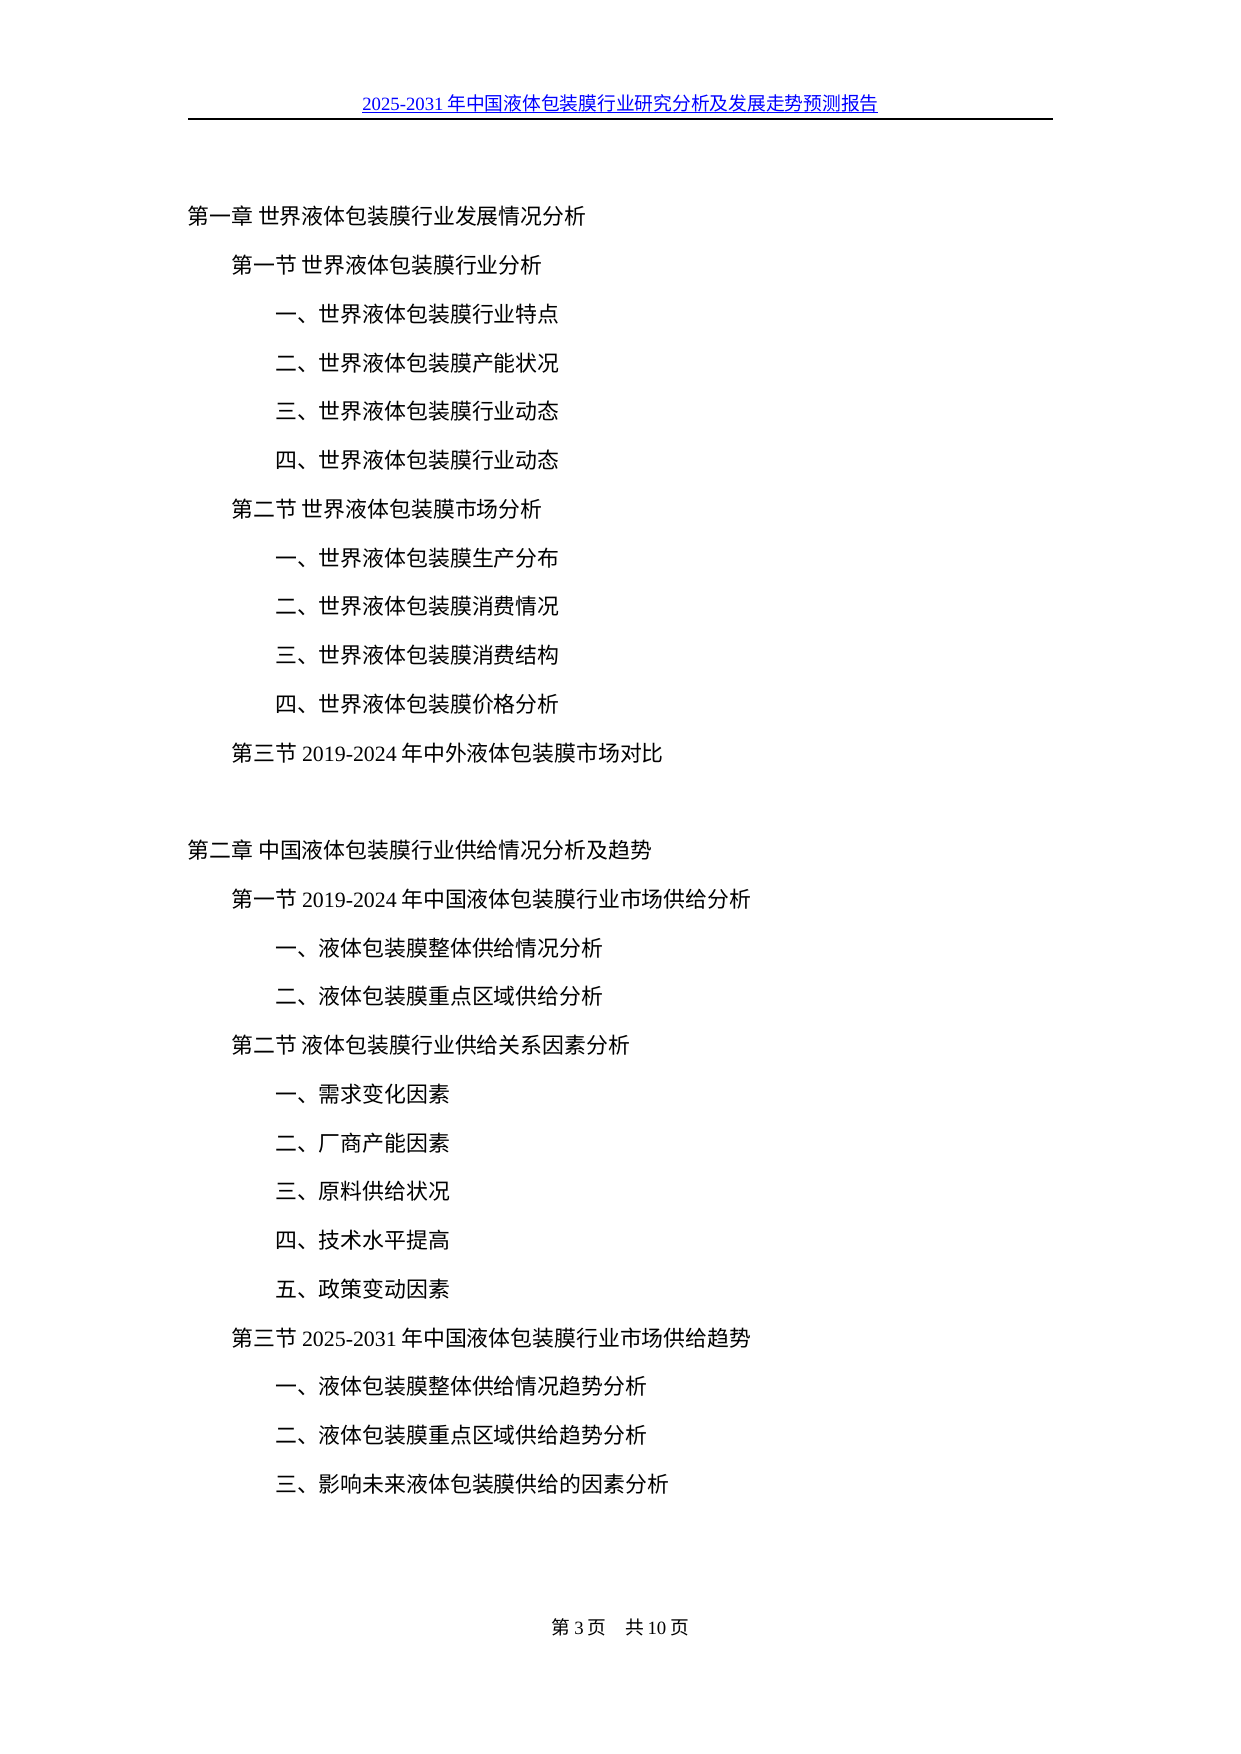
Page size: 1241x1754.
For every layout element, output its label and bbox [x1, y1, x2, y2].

text [187, 150, 1053, 1499]
